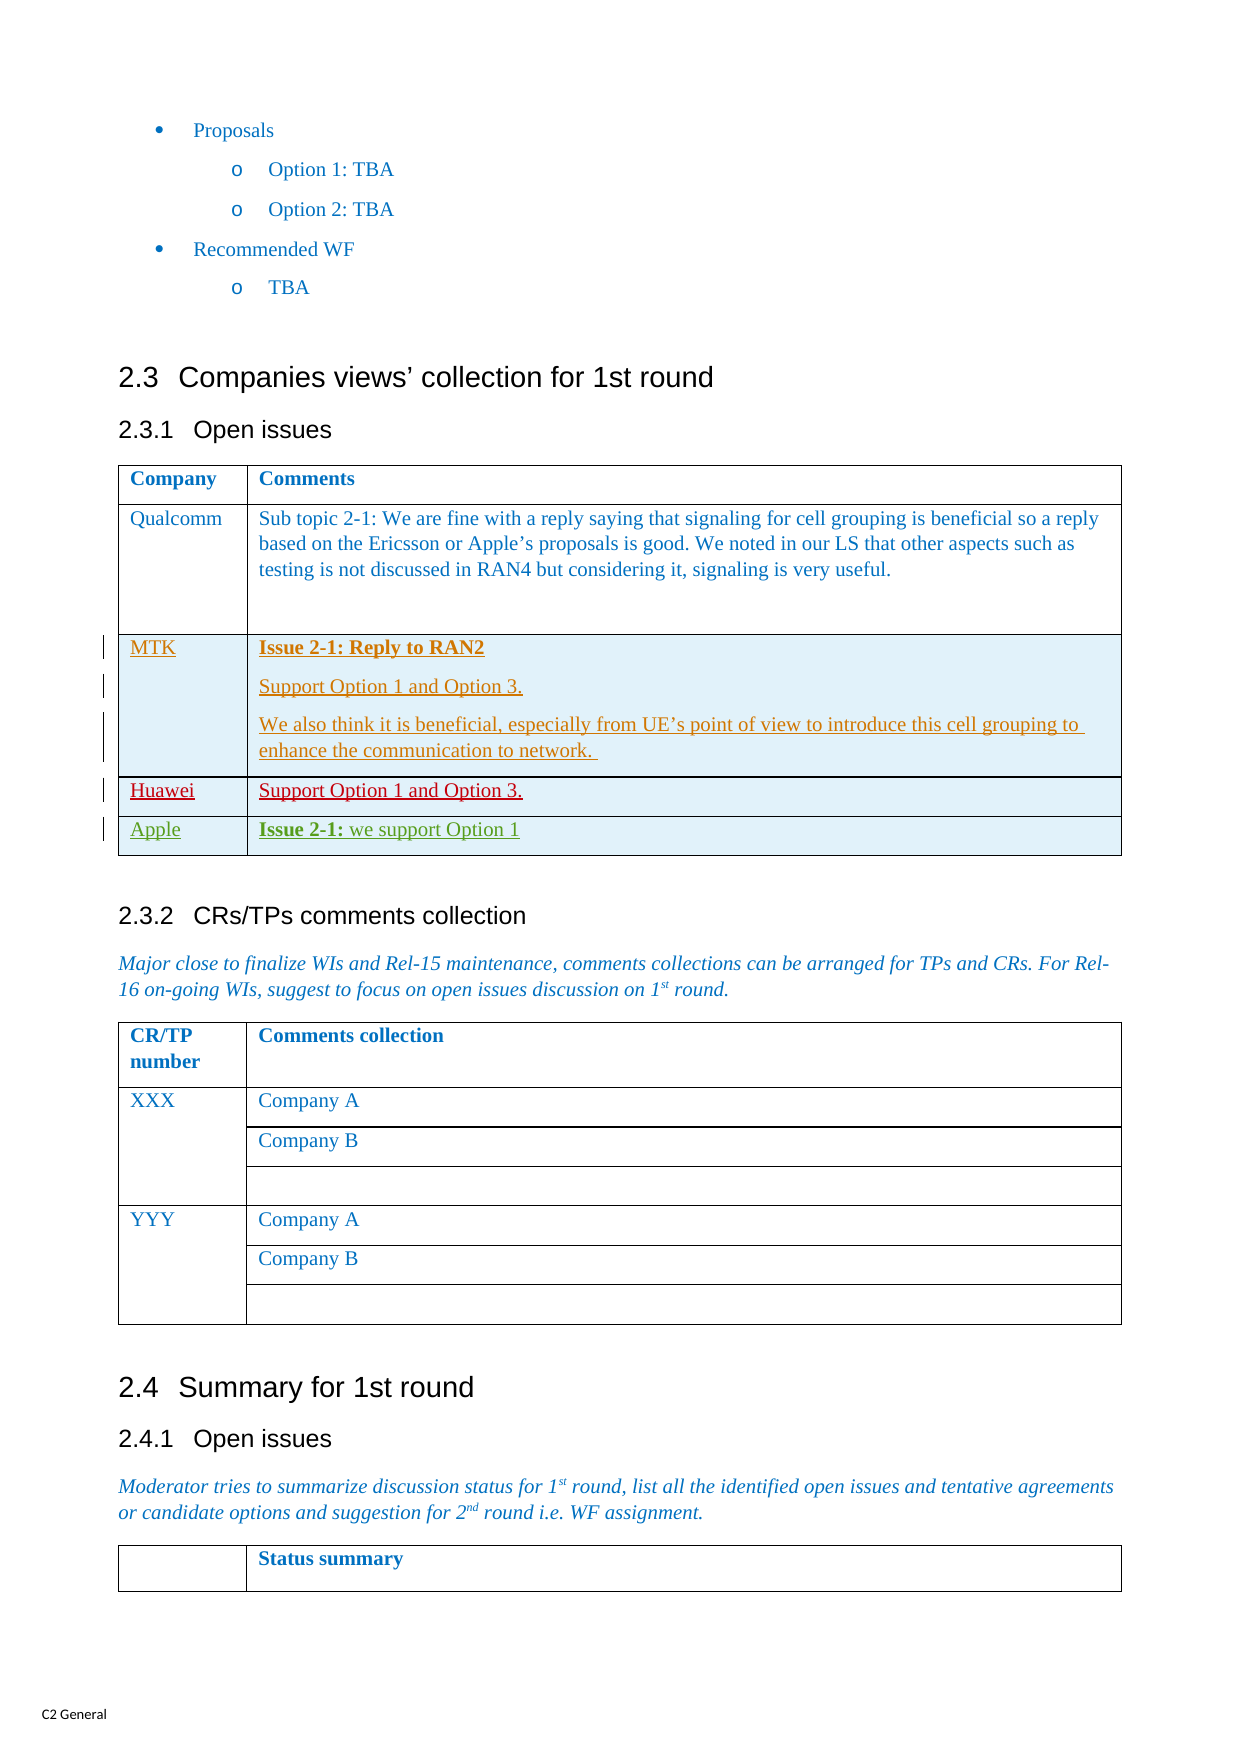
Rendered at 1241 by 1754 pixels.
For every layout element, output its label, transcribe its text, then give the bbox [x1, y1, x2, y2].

table_header [119, 1546, 246, 1591]
table_header Comments collection [247, 1023, 1121, 1087]
table_header Comments [248, 466, 1121, 504]
table_cell [247, 1285, 1121, 1324]
list Option 2: TBA [231, 197, 1122, 222]
subtitle Companies views’ collection for 1st round [118, 360, 1122, 394]
table_cell XXX [119, 1088, 246, 1205]
table_cell [247, 1167, 1121, 1205]
table_cell Company B [247, 1246, 1121, 1284]
list Proposals [156, 118, 1122, 142]
list Recommended WF [156, 237, 1122, 261]
table_cell Company A [247, 1088, 1121, 1126]
list TBA [231, 275, 1122, 301]
subtitle Open issues [118, 415, 1122, 444]
text Major close to finalize WIs and Rel-15 maintenance, comments collections can be arranged for TPs and CRs. For Rel-16 on-going WIs, suggest to focus on open issues discussion on 1st round. [118, 951, 1122, 1001]
table_cell Company B [247, 1128, 1121, 1166]
text Moderator tries to summarize discussion status for 1st round, list all the identified open issues and tentative agreements or candidate options and suggestion for 2nd round i.e. WF assignment. [118, 1474, 1122, 1524]
table_cell YYY [119, 1206, 246, 1324]
table_header Status summary [247, 1546, 1121, 1591]
table_cell Sub topic 2-1: We are fine with a reply saying that signaling for cell grouping is beneficial so a reply based on the Ericsson or Apple’s proposals is good. We noted in our LS that other aspects such as testing is not discussed in RAN4 but considering it, signaling is very useful. [248, 505, 1121, 634]
subtitle CRs/TPs comments collection [118, 901, 1122, 930]
subtitle Summary for 1st round [118, 1369, 1122, 1403]
table_cell Company A [247, 1206, 1121, 1245]
table_header Company [119, 466, 247, 504]
table_cell Qualcomm [119, 505, 247, 634]
subtitle Open issues [118, 1424, 1122, 1453]
table_header CR/TP number [119, 1023, 246, 1087]
list Option 1: TBA [231, 156, 1122, 182]
